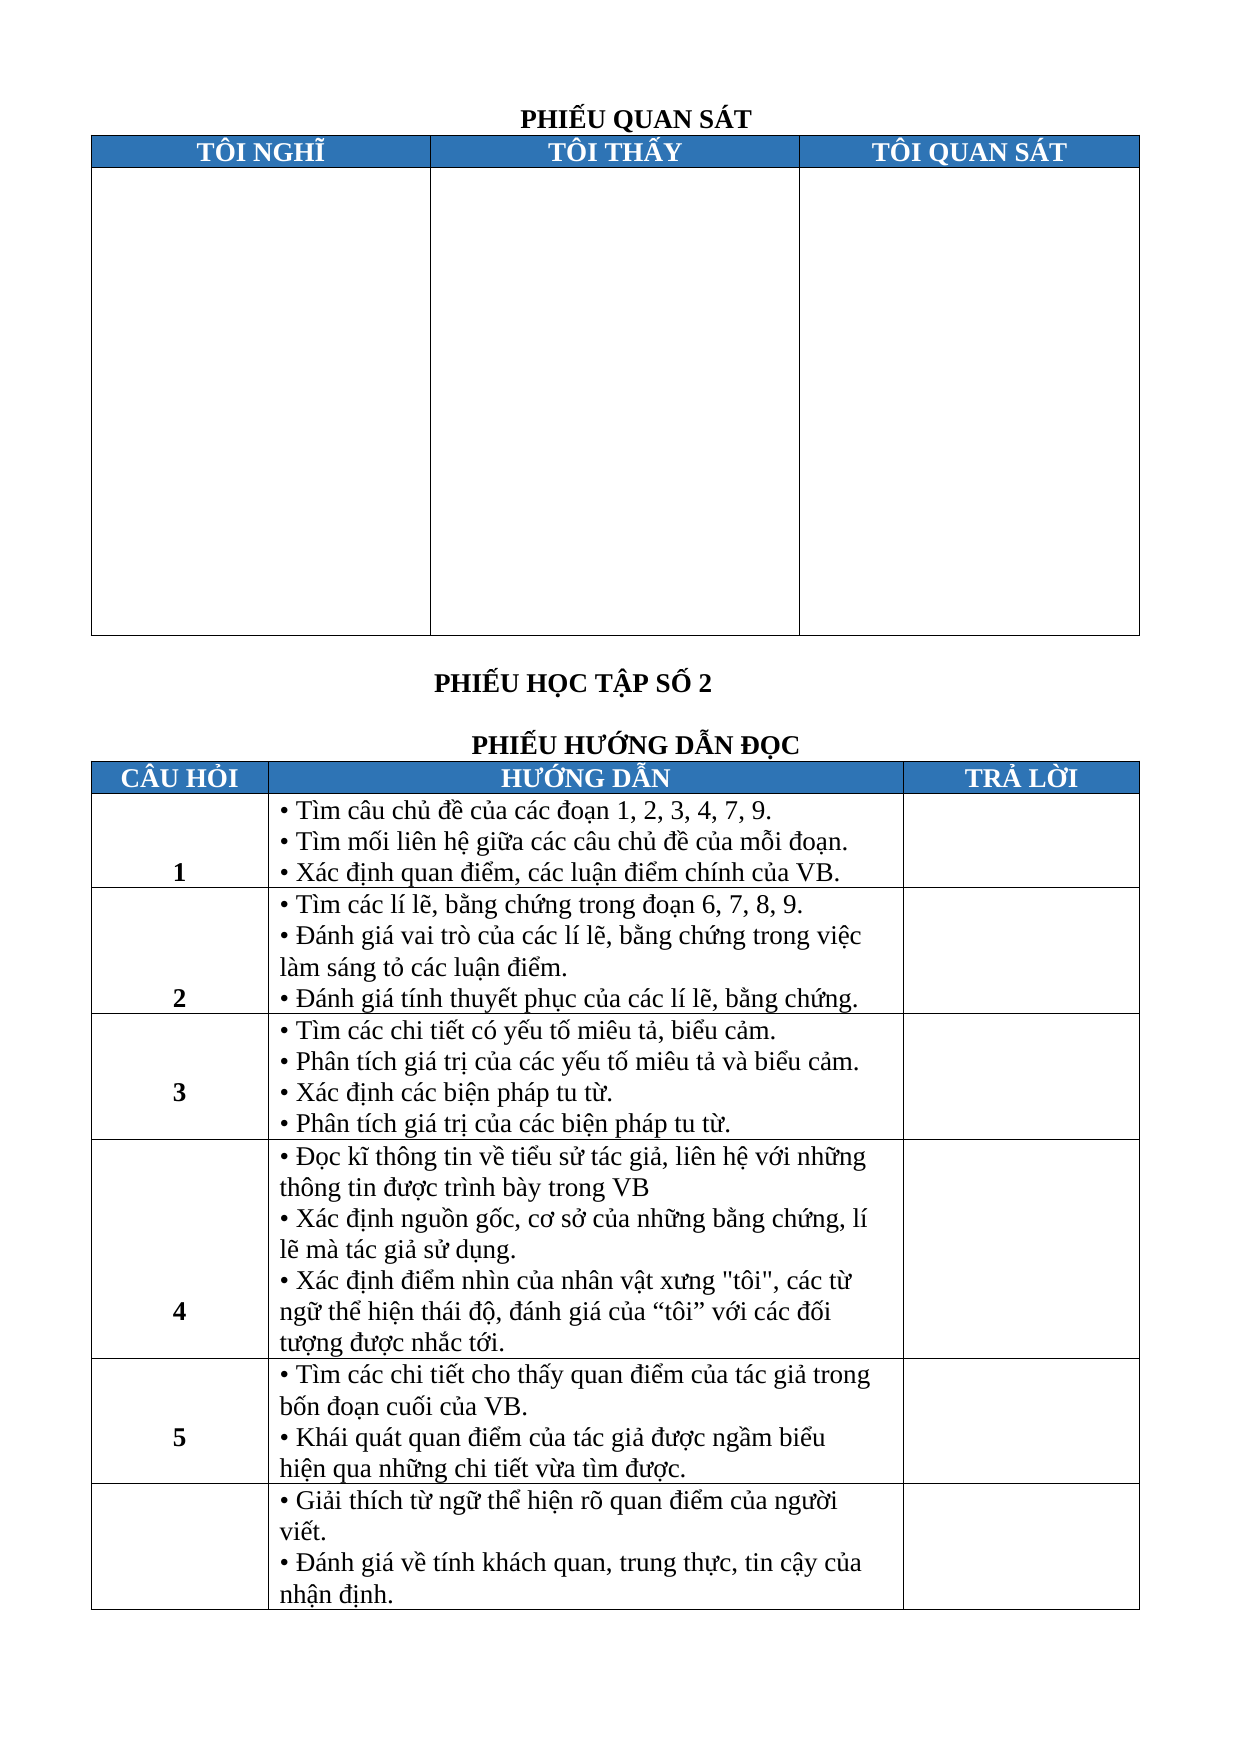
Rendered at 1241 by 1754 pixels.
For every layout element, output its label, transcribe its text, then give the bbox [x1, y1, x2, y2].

table_cell [800, 168, 1139, 635]
table_cell 6 [92, 1484, 268, 1609]
table_header TÔI THẤY [431, 136, 799, 167]
table_cell [904, 794, 1139, 887]
table_cell [904, 1484, 1139, 1609]
table_cell • Tìm các lí lẽ, bằng chứng trong đoạn 6, 7, 8, 9. • Đánh giá vai trò của các lí lẽ, bằng chứng trong việc làm sáng tỏ các luận điểm. • Đánh giá tính thuyết phục của các lí lẽ, bằng chứng. [269, 888, 903, 1013]
table_header TRẢ LỜI [904, 762, 1139, 793]
table_cell [904, 1014, 1139, 1138]
table_cell • Tìm các chi tiết có yếu tố miêu tả, biểu cảm. • Phân tích giá trị của các yếu tố miêu tả và biểu cảm. • Xác định các biện pháp tu từ. • Phân tích giá trị của các biện pháp tu từ. [269, 1014, 903, 1138]
table_cell 1 [92, 794, 268, 887]
table_cell • Đọc kĩ thông tin về tiểu sử tác giả, liên hệ với những thông tin được trình bày trong VB • Xác định nguồn gốc, cơ sở của những bằng chứng, lí lẽ mà tác giả sử dụng. • Xác định điểm nhìn của nhân vật xưng "tôi", các từ ngữ thể hiện thái độ, đánh giá của “tôi” với các đối tượng được nhắc tới. [269, 1140, 903, 1358]
table_cell • Tìm các chi tiết cho thấy quan điểm của tác giả trong bốn đoạn cuối của VB. • Khái quát quan điểm của tác giả được ngầm biểu hiện qua những chi tiết vừa tìm được. [269, 1359, 903, 1483]
table_cell 3 [92, 1014, 268, 1138]
table_cell 2 [92, 888, 268, 1013]
table_cell [904, 1140, 1139, 1358]
table_cell [904, 1359, 1139, 1483]
text PHIẾU HƯỚNG DẪN ĐỌC [150, 729, 1122, 761]
table_header CÂU HỎI [92, 762, 268, 793]
table_cell [92, 168, 430, 635]
table_cell 5 [92, 1359, 268, 1483]
table_cell [904, 888, 1139, 1013]
table_header HƯỚNG DẪN [269, 762, 903, 793]
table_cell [269, 1484, 903, 1609]
text PHIẾU HỌC TẬP SỐ 2 [150, 667, 1122, 698]
table_cell • Tìm câu chủ đề của các đoạn 1, 2, 3, 4, 7, 9. • Tìm mối liên hệ giữa các câu chủ đề của mỗi đoạn. • Xác định quan điểm, các luận điểm chính của VB. [269, 794, 903, 887]
table_header TÔI QUAN SÁT [800, 136, 1139, 167]
table_cell [431, 168, 799, 635]
table_header TÔI NGHĨ [92, 136, 430, 167]
table_cell 4 [92, 1140, 268, 1358]
text PHIẾU QUAN SÁT [150, 103, 1122, 134]
